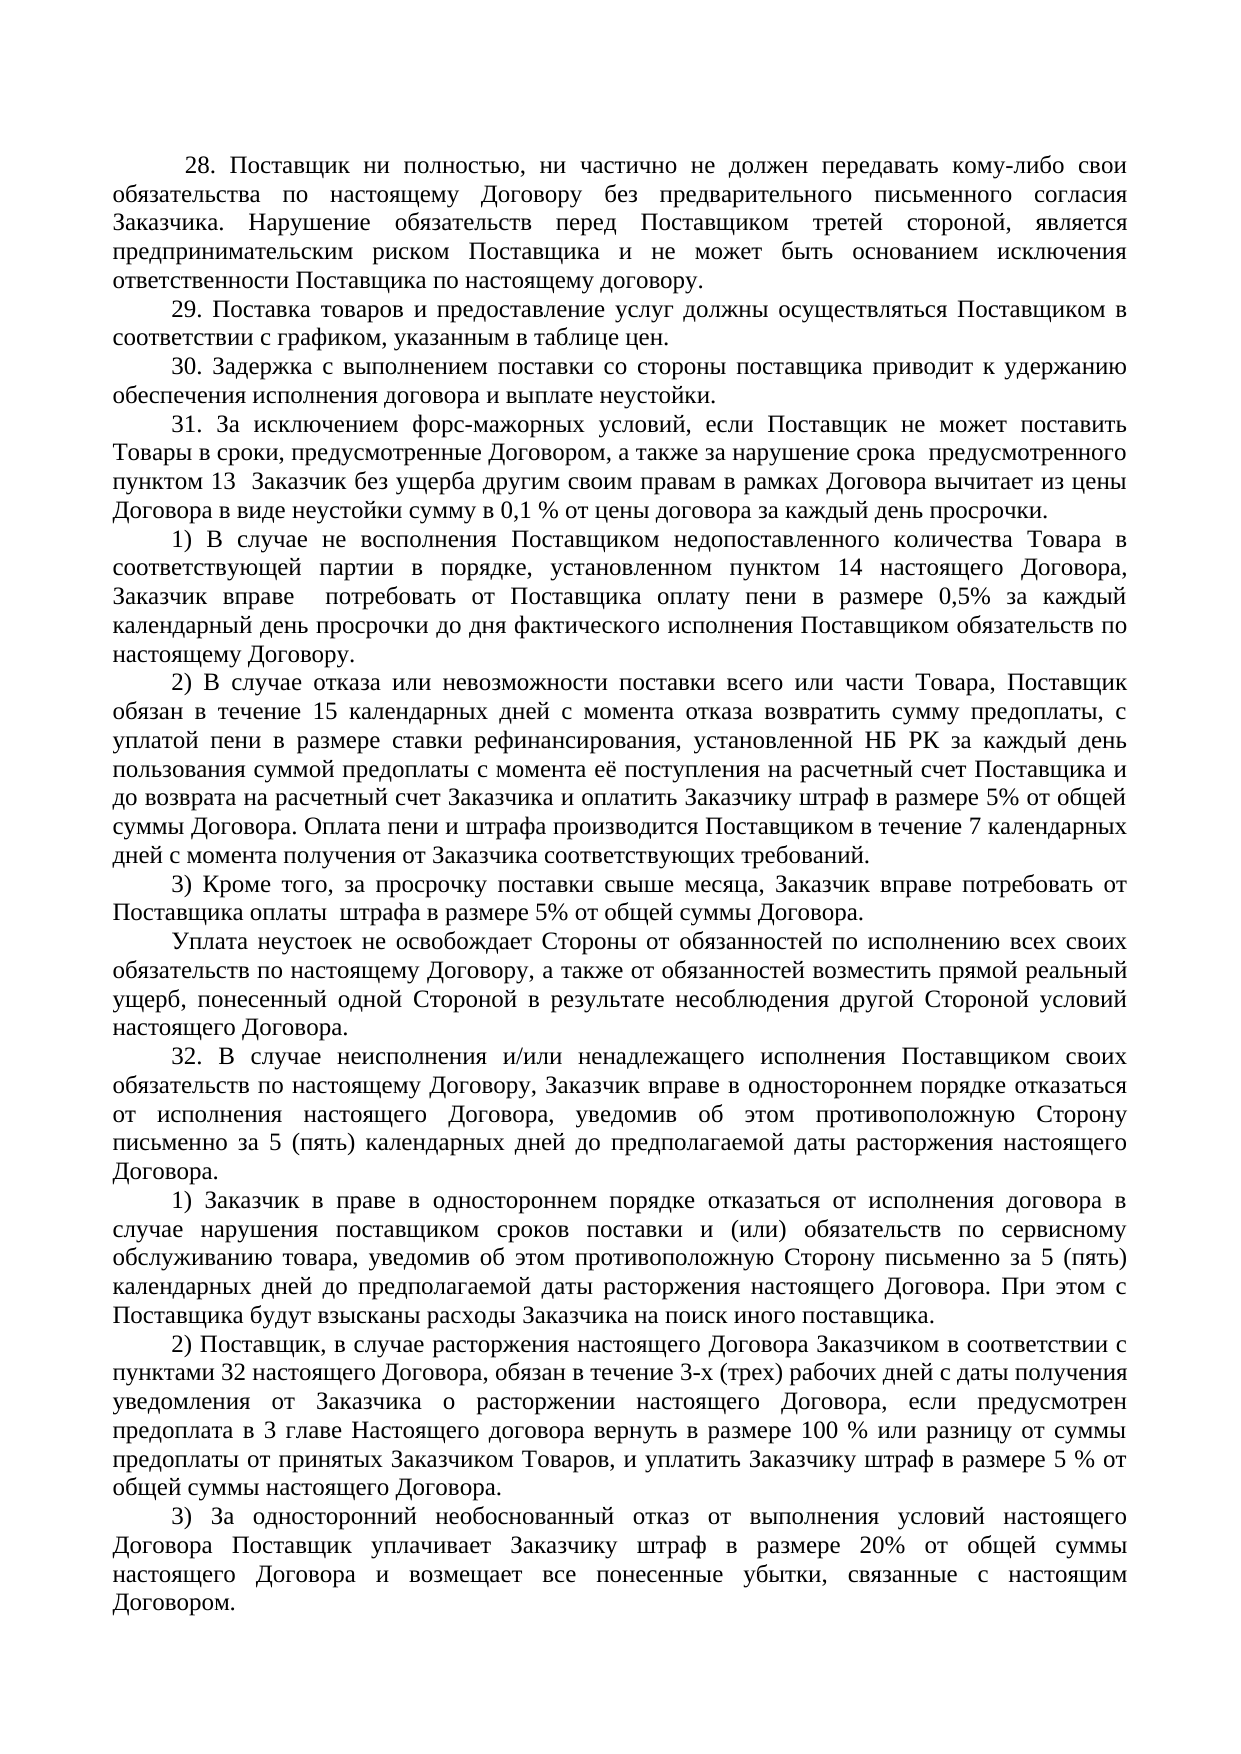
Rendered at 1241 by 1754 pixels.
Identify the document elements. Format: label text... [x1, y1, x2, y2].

text 3) Кроме того, за просрочку поставки свыше месяца, Заказчик вправе потребовать от Поставщика оплаты штрафа в размере 5% от общей суммы Договора. [112, 869, 1128, 926]
text 29. Поставка товаров и предоставление услуг должны осуществляться Поставщиком в соответствии с графиком, указанным в таблице цен. [112, 294, 1128, 351]
text Уплата неустоек не освобождает Стороны от обязанностей по исполнению всех своих обязательств по настоящему Договору, а также от обязанностей возместить прямой реальный ущерб, понесенный одной Стороной в результате несоблюдения другой Стороной условий настоящего Договора. [112, 926, 1128, 1041]
text 30. Задержка с выполнением поставки со стороны поставщика приводит к удержанию обеспечения исполнения договора и выплате неустойки. [112, 351, 1128, 409]
text 28. Поставщик ни полностью, ни частично не должен передавать кому-либо свои обязательства по настоящему Договору без предварительного письменного согласия Заказчика. Нарушение обязательств перед Поставщиком третей стороной, является предпринимательским риском Поставщика и не может быть основанием исключения ответственности Поставщика по настоящему договору. [112, 150, 1128, 294]
text 2) В случае отказа или невозможности поставки всего или части Товара, Поставщик обязан в течение 15 календарных дней с момента отказа возвратить сумму предоплаты, с уплатой пени в размере ставки рефинансирования, установленной НБ РК за каждый день пользования суммой предоплаты с момента её поступления на расчетный счет Поставщика и до возврата на расчетный счет Заказчика и оплатить Заказчику штраф в размере 5% от общей суммы Договора. Оплата пени и штрафа производится Поставщиком в течение 7 календарных дней с момента получения от Заказчика соответствующих требований. [112, 667, 1128, 869]
text 3) За односторонний необоснованный отказ от выполнения условий настоящего Договора Поставщик уплачивает Заказчику штраф в размере 20% от общей суммы настоящего Договора и возмещает все понесенные убытки, связанные с настоящим Договором. [112, 1501, 1128, 1616]
text 1) В случае не восполнения Поставщиком недопоставленного количества Товара в соответствующей партии в порядке, установленном пунктом 14 настоящего Договора, Заказчик вправе потребовать от Поставщика оплату пени в размере 0,5% за каждый календарный день просрочки до дня фактического исполнения Поставщиком обязательств по настоящему Договору. [112, 524, 1128, 667]
text 31. За исключением форс-мажорных условий, если Поставщик не может поставить Товары в сроки, предусмотренные Договором, а также за нарушение срока предусмотренного пунктом 13 Заказчик без ущерба другим своим правам в рамках Договора вычитает из цены Договора в виде неустойки сумму в 0,1 % от цены договора за каждый день просрочки. [112, 409, 1128, 524]
text 1) Заказчик в праве в одностороннем порядке отказаться от исполнения договора в случае нарушения поставщиком сроков поставки и (или) обязательств по сервисному обслуживанию товара, уведомив об этом противоположную Сторону письменно за 5 (пять) календарных дней до предполагаемой даты расторжения настоящего Договора. При этом с Поставщика будут взысканы расходы Заказчика на поиск иного поставщика. [112, 1185, 1128, 1329]
text 32. В случае неисполнения и/или ненадлежащего исполнения Поставщиком своих обязательств по настоящему Договору, Заказчик вправе в одностороннем порядке отказаться от исполнения настоящего Договора, уведомив об этом противоположную Сторону письменно за 5 (пять) календарных дней до предполагаемой даты расторжения настоящего Договора. [112, 1041, 1128, 1185]
text 2) Поставщик, в случае расторжения настоящего Договора Заказчиком в соответствии с пунктами 32 настоящего Договора, обязан в течение 3-х (трех) рабочих дней с даты получения уведомления от Заказчика о расторжении настоящего Договора, если предусмотрен предоплата в 3 главе Настоящего договора вернуть в размере 100 % или разницу от суммы предоплаты от принятых Заказчиком Товаров, и уплатить Заказчику штраф в размере 5 % от общей суммы настоящего Договора. [112, 1329, 1128, 1501]
